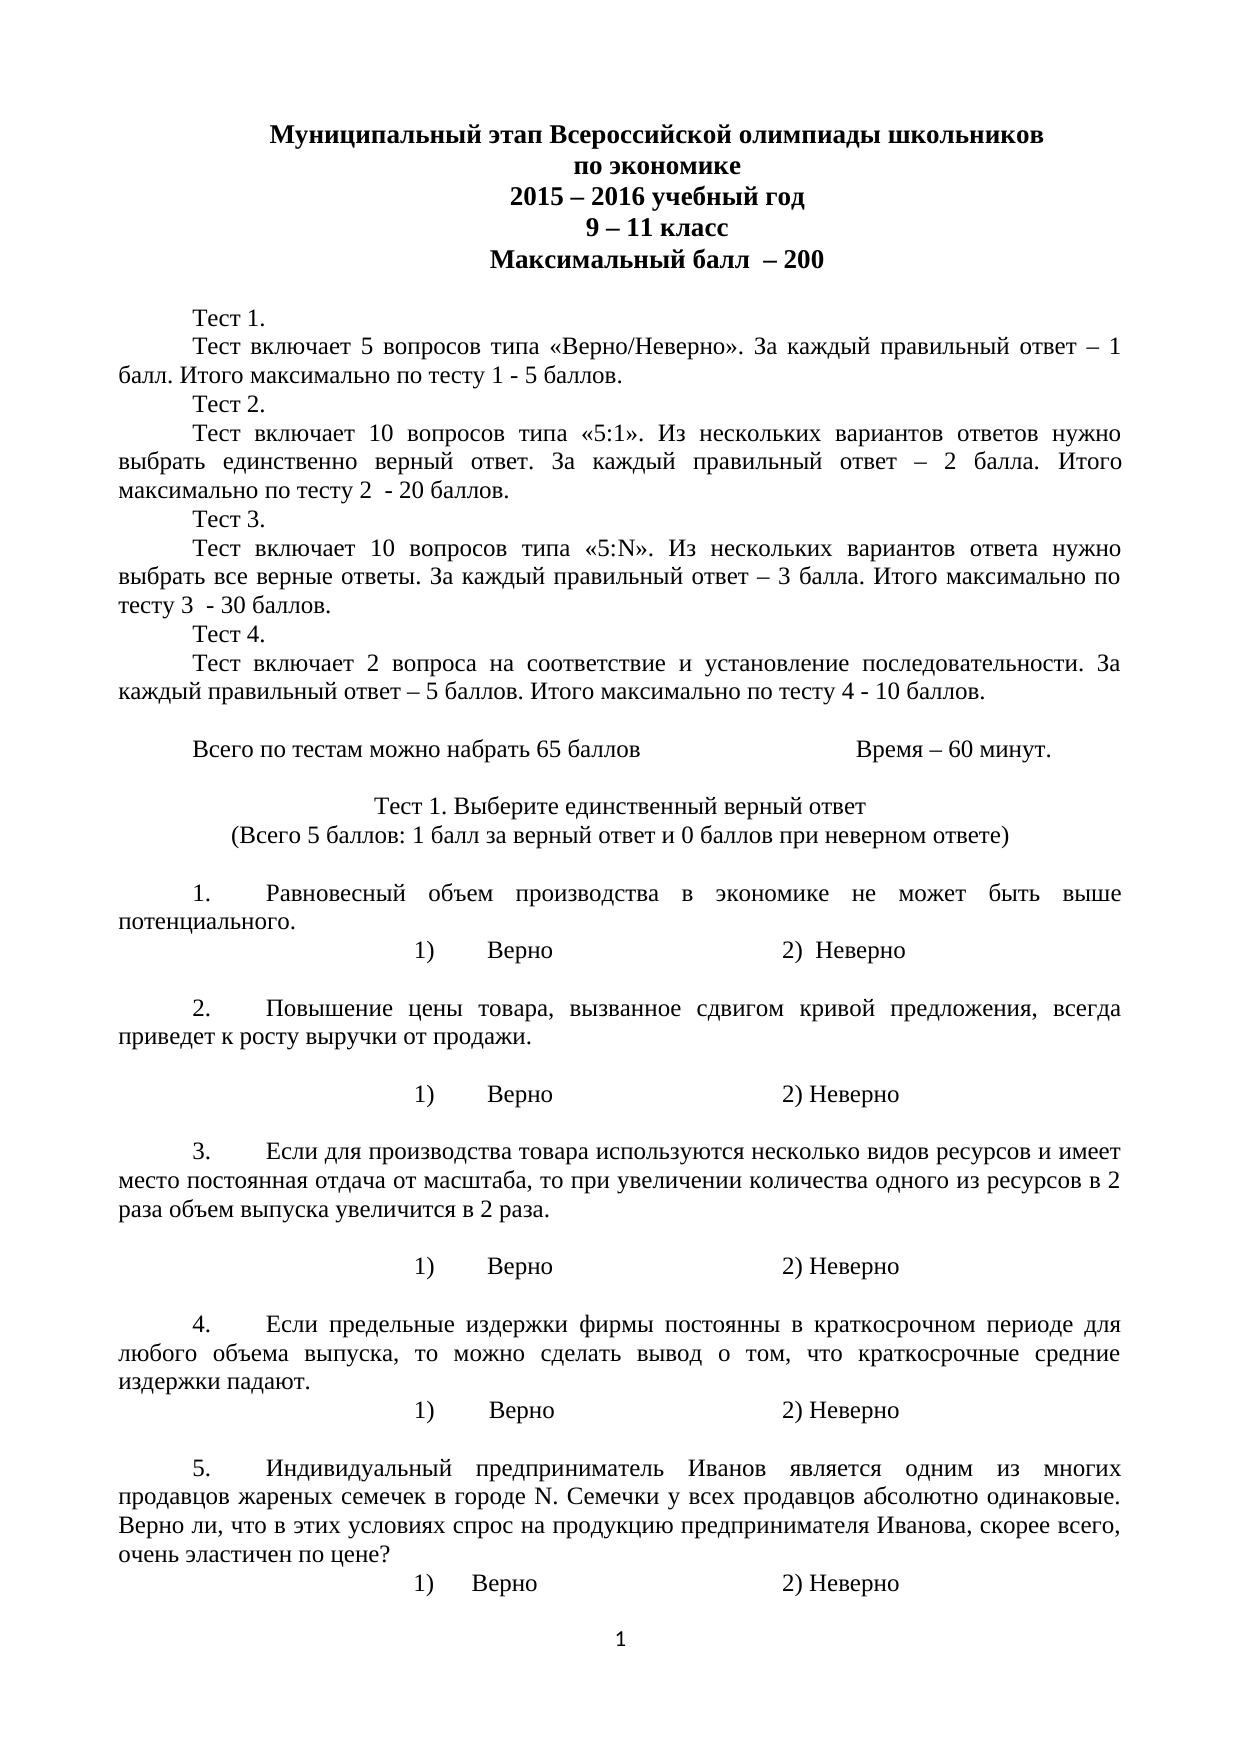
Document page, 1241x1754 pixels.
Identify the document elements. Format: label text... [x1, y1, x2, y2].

text Тест 4. [118, 619, 1122, 648]
list Верно 2) Неверно [118, 1079, 1122, 1108]
list Повышение цены товара, вызванное сдвигом кривой предложения, всегда приведет к росту выручки от продажи. [118, 993, 1122, 1050]
list Верно 2) Неверно [118, 935, 1122, 964]
text Тест 1. Выберите единственный верный ответ [118, 791, 1122, 820]
list Верно 2) Неверно [413, 1395, 1122, 1424]
list Если для производства товара используются несколько видов ресурсов и имеет место постоянная отдача от масштаба, то при увеличении количества одного из ресурсов в 2 раза объем выпуска увеличится в 2 раза. [118, 1136, 1122, 1223]
text 2015 – 2016 учебный год [118, 180, 1122, 212]
text по экономике [118, 149, 1122, 180]
text Всего по тестам можно набрать 65 баллов Время – 60 минут. [118, 734, 1122, 763]
text Тест включает 2 вопроса на соответствие и установление последовательности. За каждый правильный ответ – 5 баллов. Итого максимально по тесту 4 - 10 баллов. [118, 648, 1122, 705]
text Тест 1. [118, 303, 1122, 331]
text Тест включает 10 вопросов типа «5:N». Из нескольких вариантов ответа нужно выбрать все верные ответы. За каждый правильный ответ – 3 балла. Итого максимально по тесту 3 - 30 баллов. [118, 533, 1122, 619]
text 1) Верно 2) Неверно [229, 1568, 1122, 1596]
text Тест 2. [118, 389, 1122, 418]
text Муниципальный этап Всероссийской олимпиады школьников [118, 118, 1122, 149]
list Равновесный объем производства в экономике не может быть выше потенциального. [118, 878, 1122, 935]
text Тест включает 5 вопросов типа «Верно/Неверно». За каждый правильный ответ – 1 балл. Итого максимально по тесту 1 - 5 баллов. [118, 331, 1122, 389]
text (Всего 5 баллов: 1 балл за верный ответ и 0 баллов при неверном ответе) [118, 820, 1122, 849]
text 9 – 11 класс [118, 212, 1122, 243]
list Верно 2) Неверно [118, 1251, 1122, 1280]
text Тест 3. [118, 504, 1122, 533]
text Максимальный балл – 200 [118, 243, 1122, 274]
list Если предельные издержки фирмы постоянны в краткосрочном периоде для любого объема выпуска, то можно сделать вывод о том, что краткосрочные средние издержки падают. [118, 1309, 1122, 1395]
list Индивидуальный предприниматель Иванов является одним из многих продавцов жареных семечек в городе N. Семечки у всех продавцов абсолютно одинаковые. Верно ли, что в этих условиях спрос на продукцию предпринимателя Иванова, скорее всего, очень эластичен по цене? [118, 1453, 1122, 1568]
text Тест включает 10 вопросов типа «5:1». Из нескольких вариантов ответов нужно выбрать единственно верный ответ. За каждый правильный ответ – 2 балла. Итого максимально по тесту 2 - 20 баллов. [118, 418, 1122, 504]
